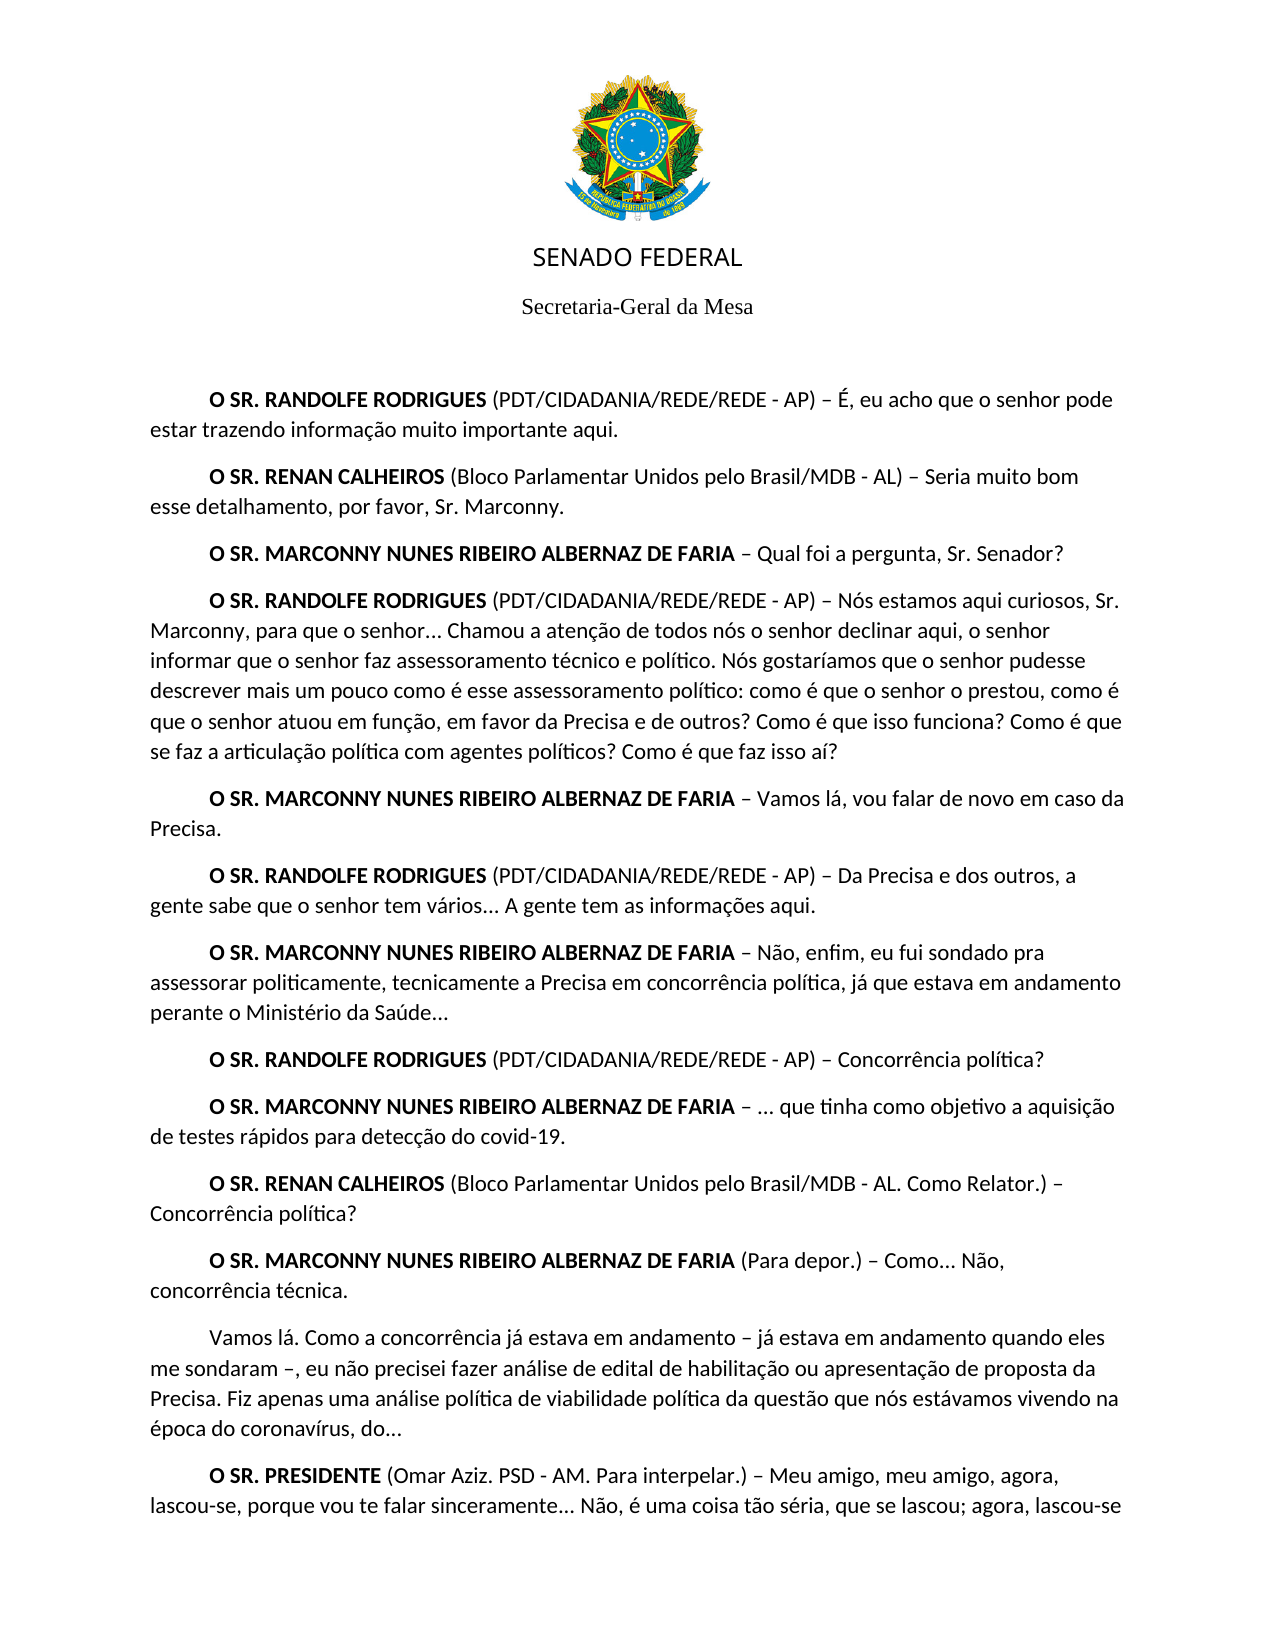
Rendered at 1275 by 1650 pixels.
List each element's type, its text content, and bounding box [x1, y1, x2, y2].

text O SR. RENAN CALHEIROS (Bloco Parlamentar Unidos pelo Brasil/MDB - AL) – Seria muito bom esse detalhamento, por favor, Sr. Marconny. [150, 462, 1125, 520]
text O SR. RANDOLFE RODRIGUES (PDT/CIDADANIA/REDE/REDE - AP) – Da Precisa e dos outros, a gente sabe que o senhor tem vários... A gente tem as informações aqui. [150, 861, 1125, 919]
text O SR. RANDOLFE RODRIGUES (PDT/CIDADANIA/REDE/REDE - AP) – É, eu acho que o senhor pode estar trazendo informação muito importante aqui. [150, 385, 1125, 443]
text O SR. RANDOLFE RODRIGUES (PDT/CIDADANIA/REDE/REDE - AP) – Nós estamos aqui curiosos, Sr. Marconny, para que o senhor... Chamou a atenção de todos nós o senhor declinar aqui, o senhor informar que o senhor faz assessoramento técnico e político. Nós gostaríamos que o senhor pudesse descrever mais um pouco como é esse assessoramento político: como é que o senhor o prestou, como é que o senhor atuou em função, em favor da Precisa e de outros? Como é que isso funciona? Como é que se faz a articulação política com agentes políticos? Como é que faz isso aí? [150, 586, 1125, 765]
text O SR. MARCONNY NUNES RIBEIRO ALBERNAZ DE FARIA – Não, enfim, eu fui sondado pra assessorar politicamente, tecnicamente a Precisa em concorrência política, já que estava em andamento perante o Ministério da Saúde... [150, 938, 1125, 1027]
text Vamos lá. Como a concorrência já estava em andamento – já estava em andamento quando eles me sondaram –, eu não precisei fazer análise de edital de habilitação ou apresentação de proposta da Precisa. Fiz apenas uma análise política de viabilidade política da questão que nós estávamos vivendo na época do coronavírus, do... [150, 1323, 1125, 1442]
picture [564, 75, 711, 221]
text O SR. RANDOLFE RODRIGUES (PDT/CIDADANIA/REDE/REDE - AP) – Concorrência política? [150, 1045, 1125, 1073]
text O SR. MARCONNY NUNES RIBEIRO ALBERNAZ DE FARIA – ... que tinha como objetivo a aquisição de testes rápidos para detecção do covid-19. [150, 1092, 1125, 1151]
text O SR. MARCONNY NUNES RIBEIRO ALBERNAZ DE FARIA (Para depor.) – Como... Não, concorrência técnica. [150, 1246, 1125, 1305]
text O SR. MARCONNY NUNES RIBEIRO ALBERNAZ DE FARIA – Vamos lá, vou falar de novo em caso da Precisa. [150, 784, 1125, 842]
text O SR. MARCONNY NUNES RIBEIRO ALBERNAZ DE FARIA – Qual foi a pergunta, Sr. Senador? [150, 539, 1125, 567]
text O SR. RENAN CALHEIROS (Bloco Parlamentar Unidos pelo Brasil/MDB - AL. Como Relator.) – Concorrência política? [150, 1169, 1125, 1228]
